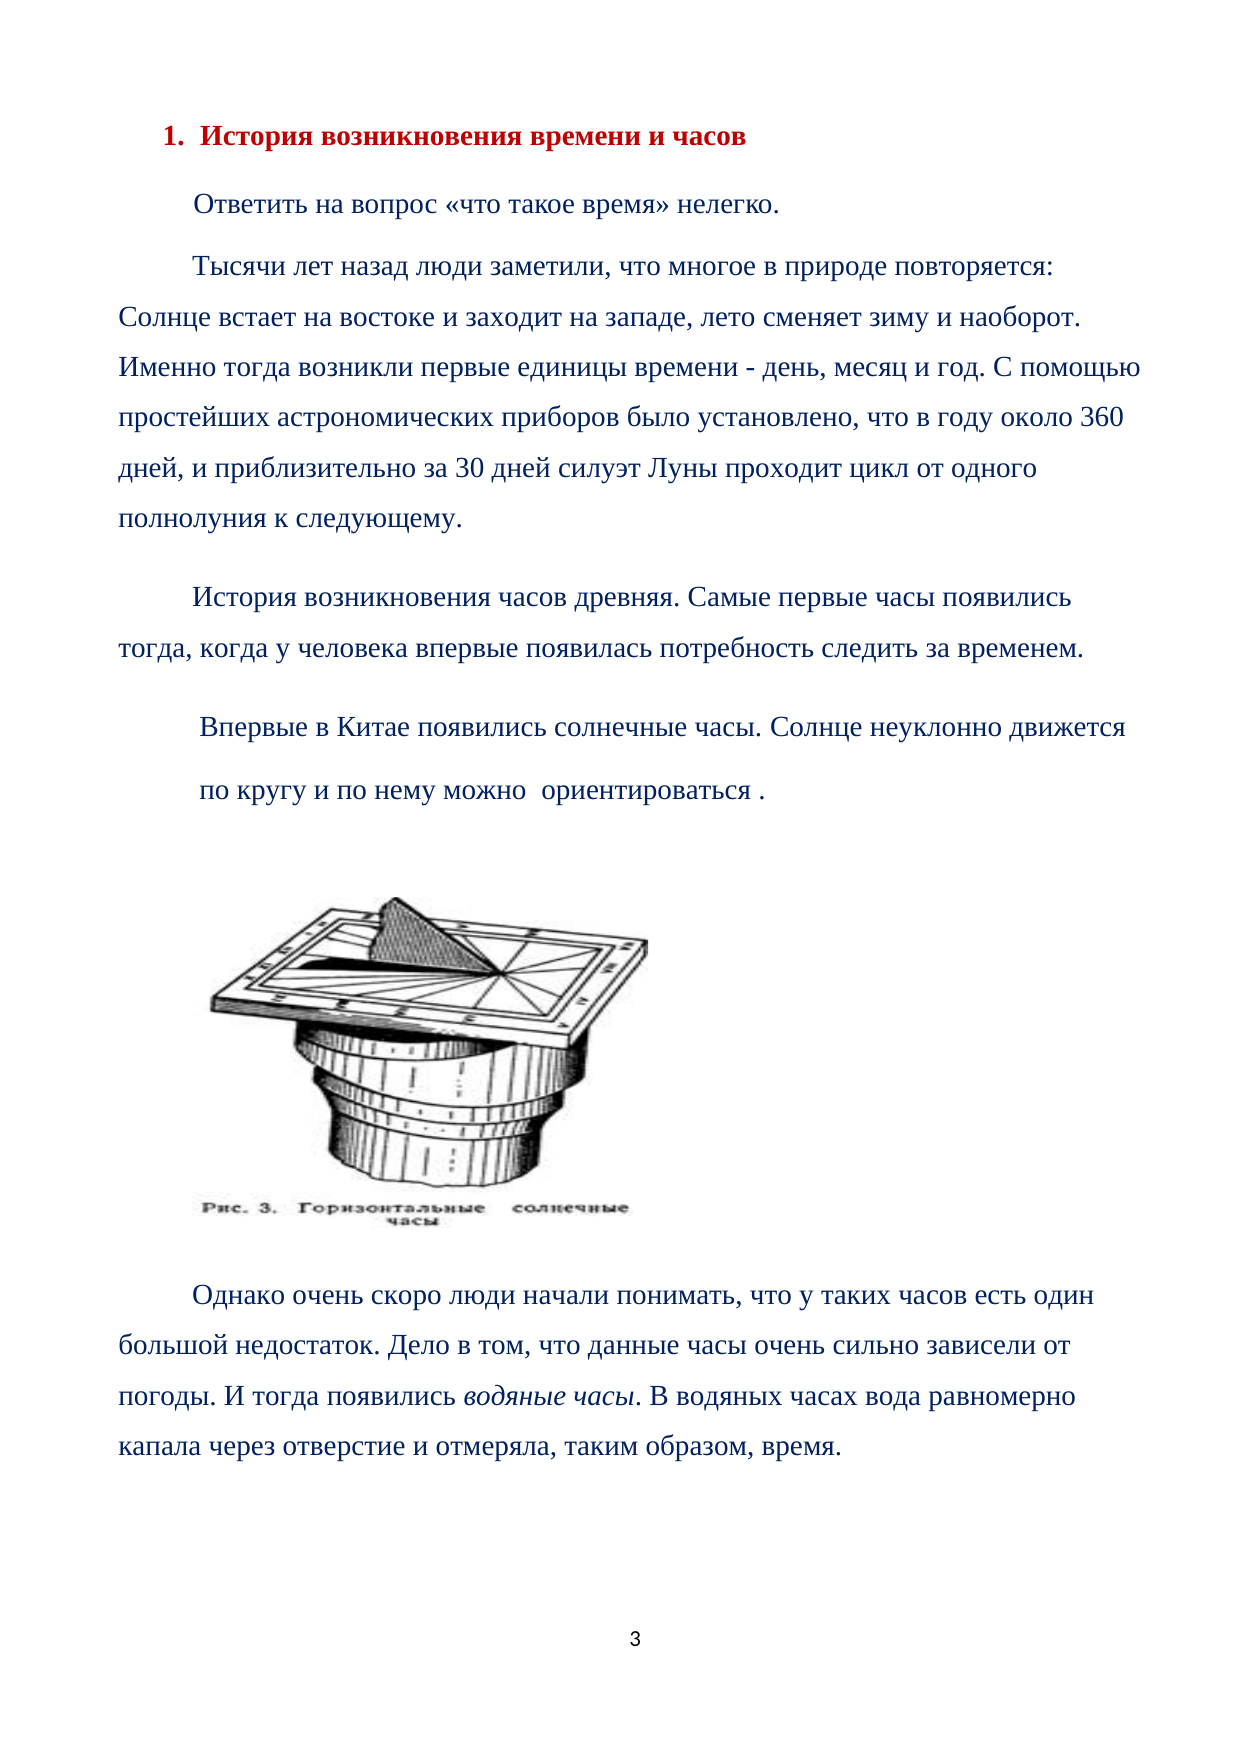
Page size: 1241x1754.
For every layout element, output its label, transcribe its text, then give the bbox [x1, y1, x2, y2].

list Ответить на вопрос «что такое время» нелегко. [193, 186, 1152, 219]
text Однако очень скоро люди начали понимать, что у таких часов есть один большой недостаток. Дело в том, что данные часы очень сильно зависели от погоды. И тогда появились водяные часы. В водяных часах вода равномерно капала через отверстие и отмеряла, таким образом, время. [118, 1277, 1152, 1461]
text по кругу и по нему можно ориентироваться . [118, 772, 1152, 806]
text Впервые в Китае появились солнечные часы. Солнце неуклонно движется [118, 709, 1152, 743]
text История возникновения часов древняя. Самые первые часы появились тогда, когда у человека впервые появилась потребность следить за временем. [118, 579, 1152, 663]
list История возникновения времени и часов [162, 118, 1152, 152]
text Тысячи лет назад люди заметили, что многое в природе повторяется: Солнце встает на востоке и заходит на западе, лето сменяет зиму и наоборот. Именно тогда возникли первые единицы времени - день, месяц и год. С помощью простейших астрономических приборов было установлено, что в году около 360 дней, и приблизительно за 30 дней силуэт Луны проходит цикл от одного полнолуния к следующему. [118, 248, 1152, 534]
picture [191, 897, 649, 1234]
